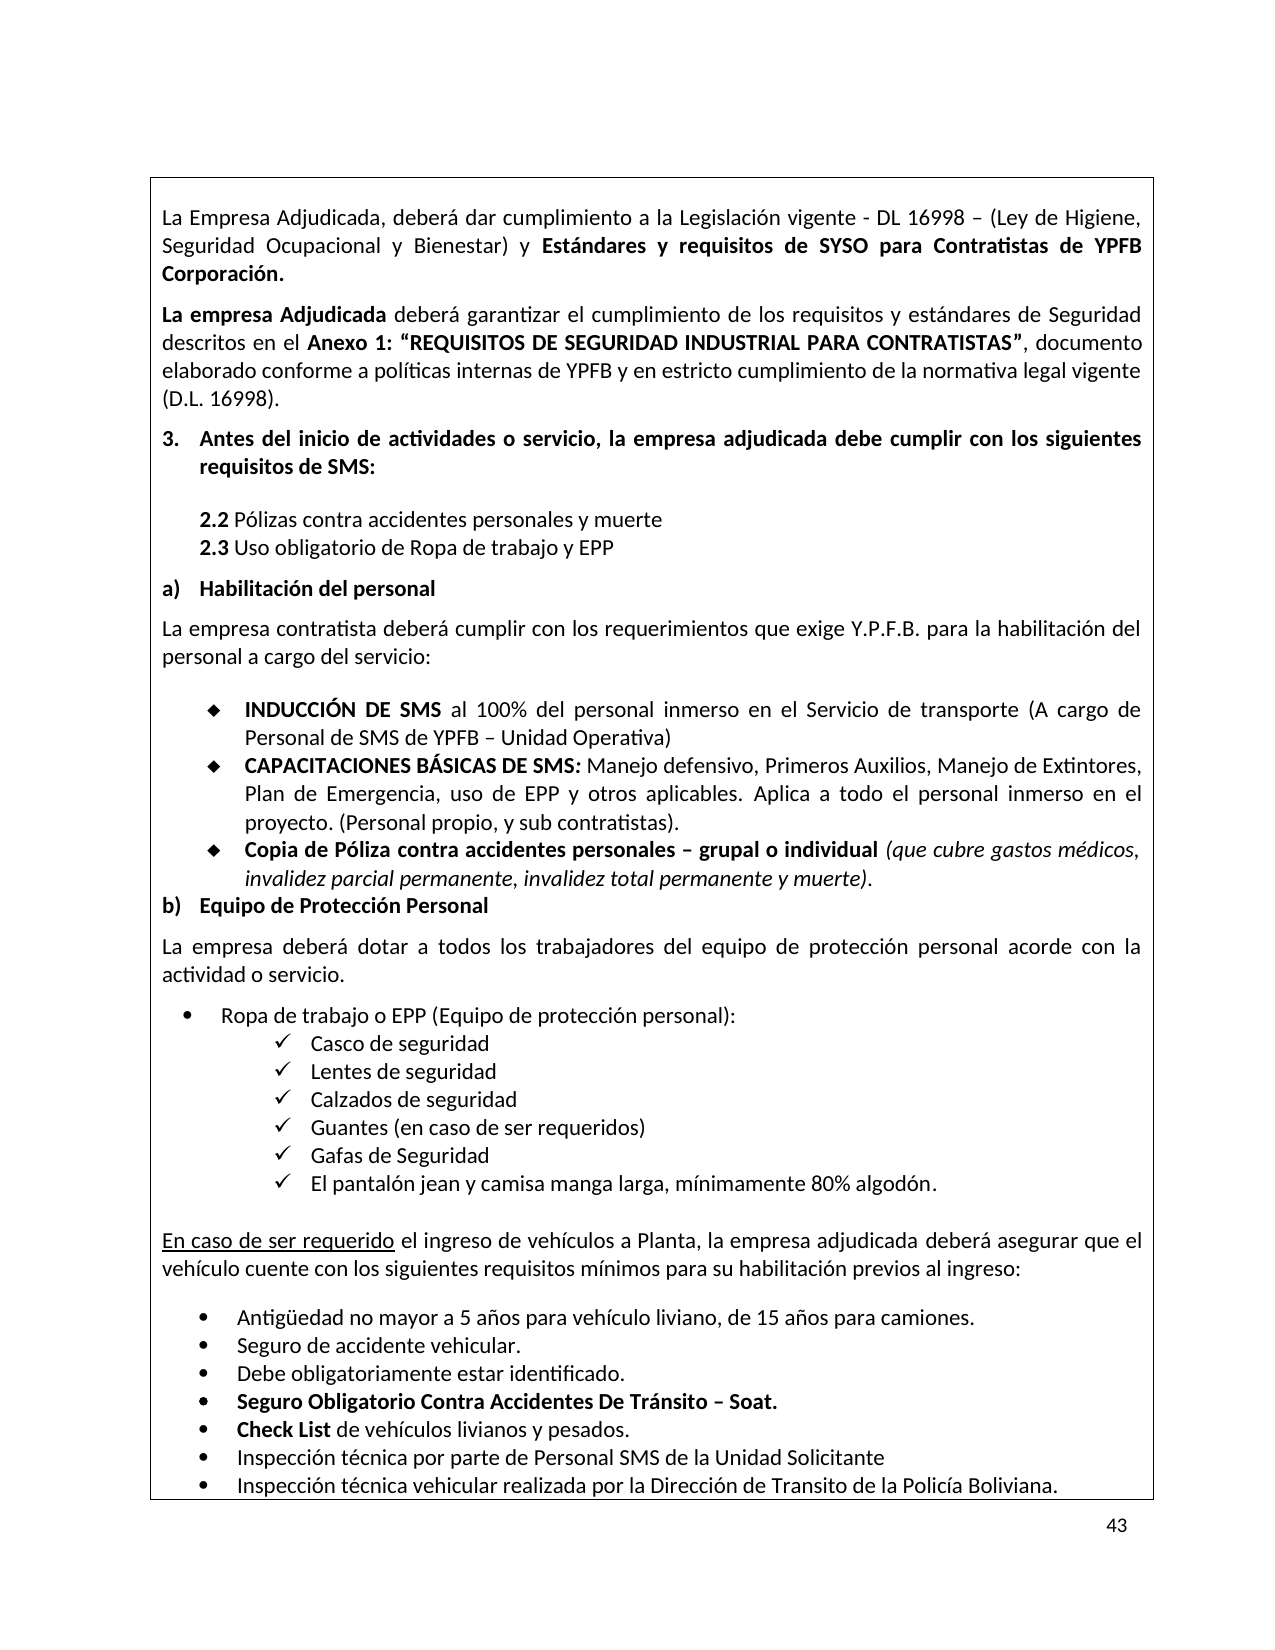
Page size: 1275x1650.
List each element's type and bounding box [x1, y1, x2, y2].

table_cell [151, 178, 1153, 1499]
